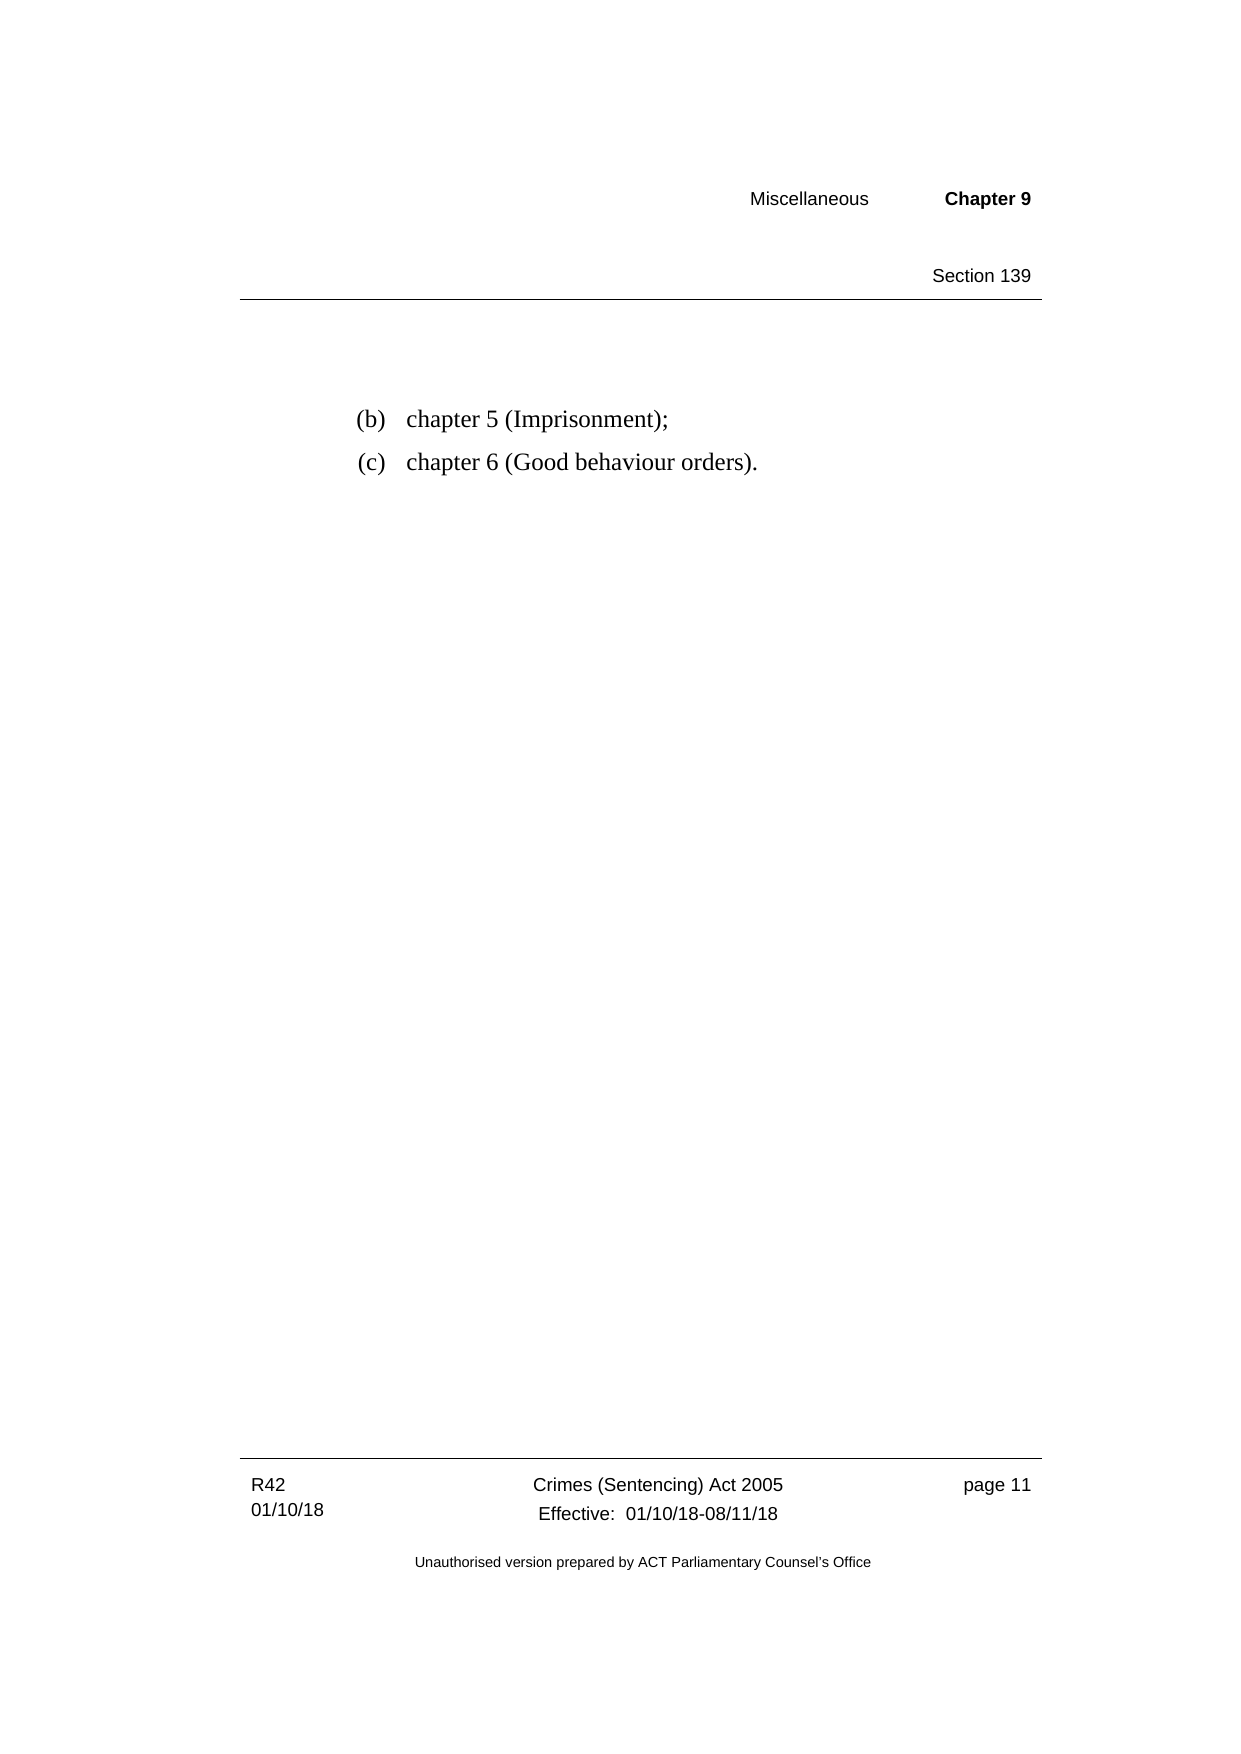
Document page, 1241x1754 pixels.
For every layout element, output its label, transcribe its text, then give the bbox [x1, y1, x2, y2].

text (c) chapter 6 (Good behaviour orders). [239, 447, 1042, 476]
text (b) chapter 5 (Imprisonment); [239, 404, 1042, 433]
